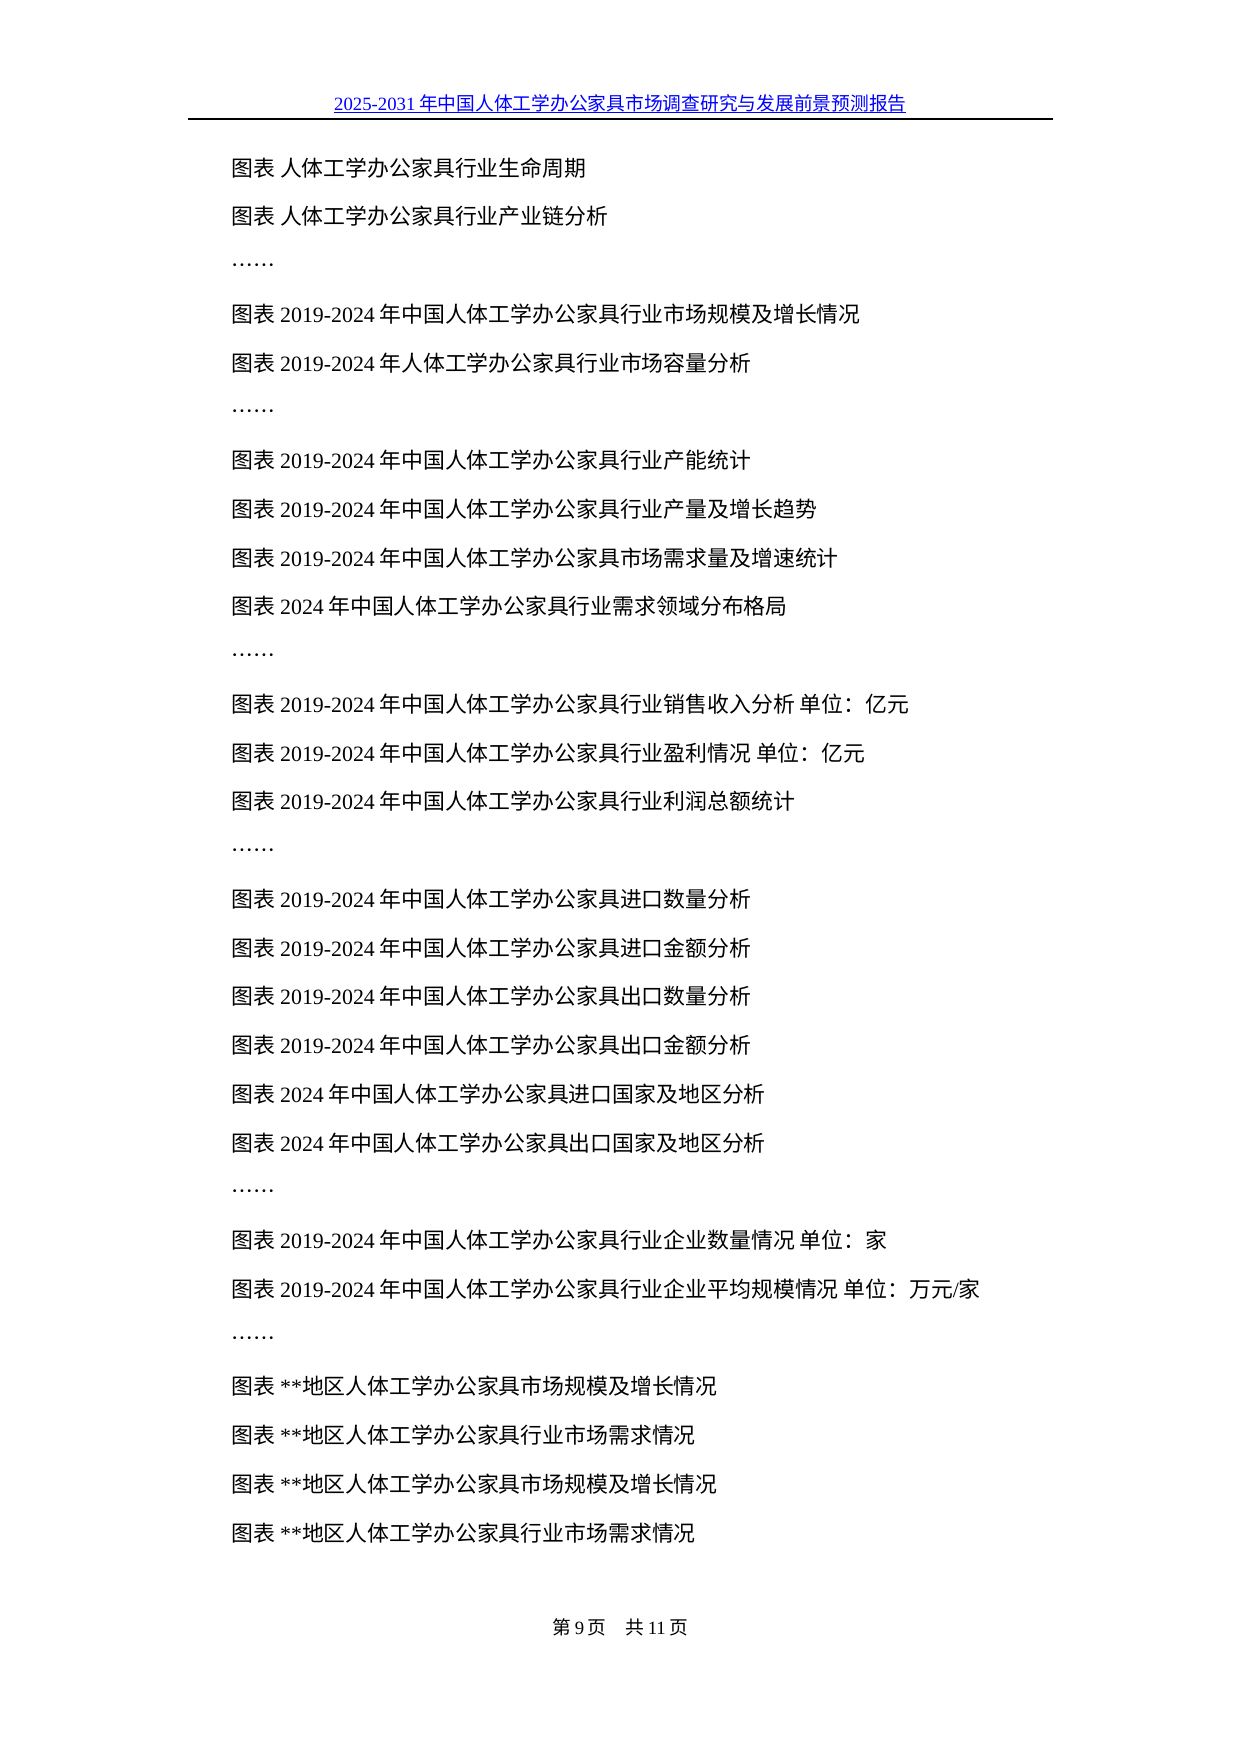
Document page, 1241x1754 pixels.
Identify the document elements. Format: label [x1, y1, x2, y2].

text [187, 150, 1053, 1548]
